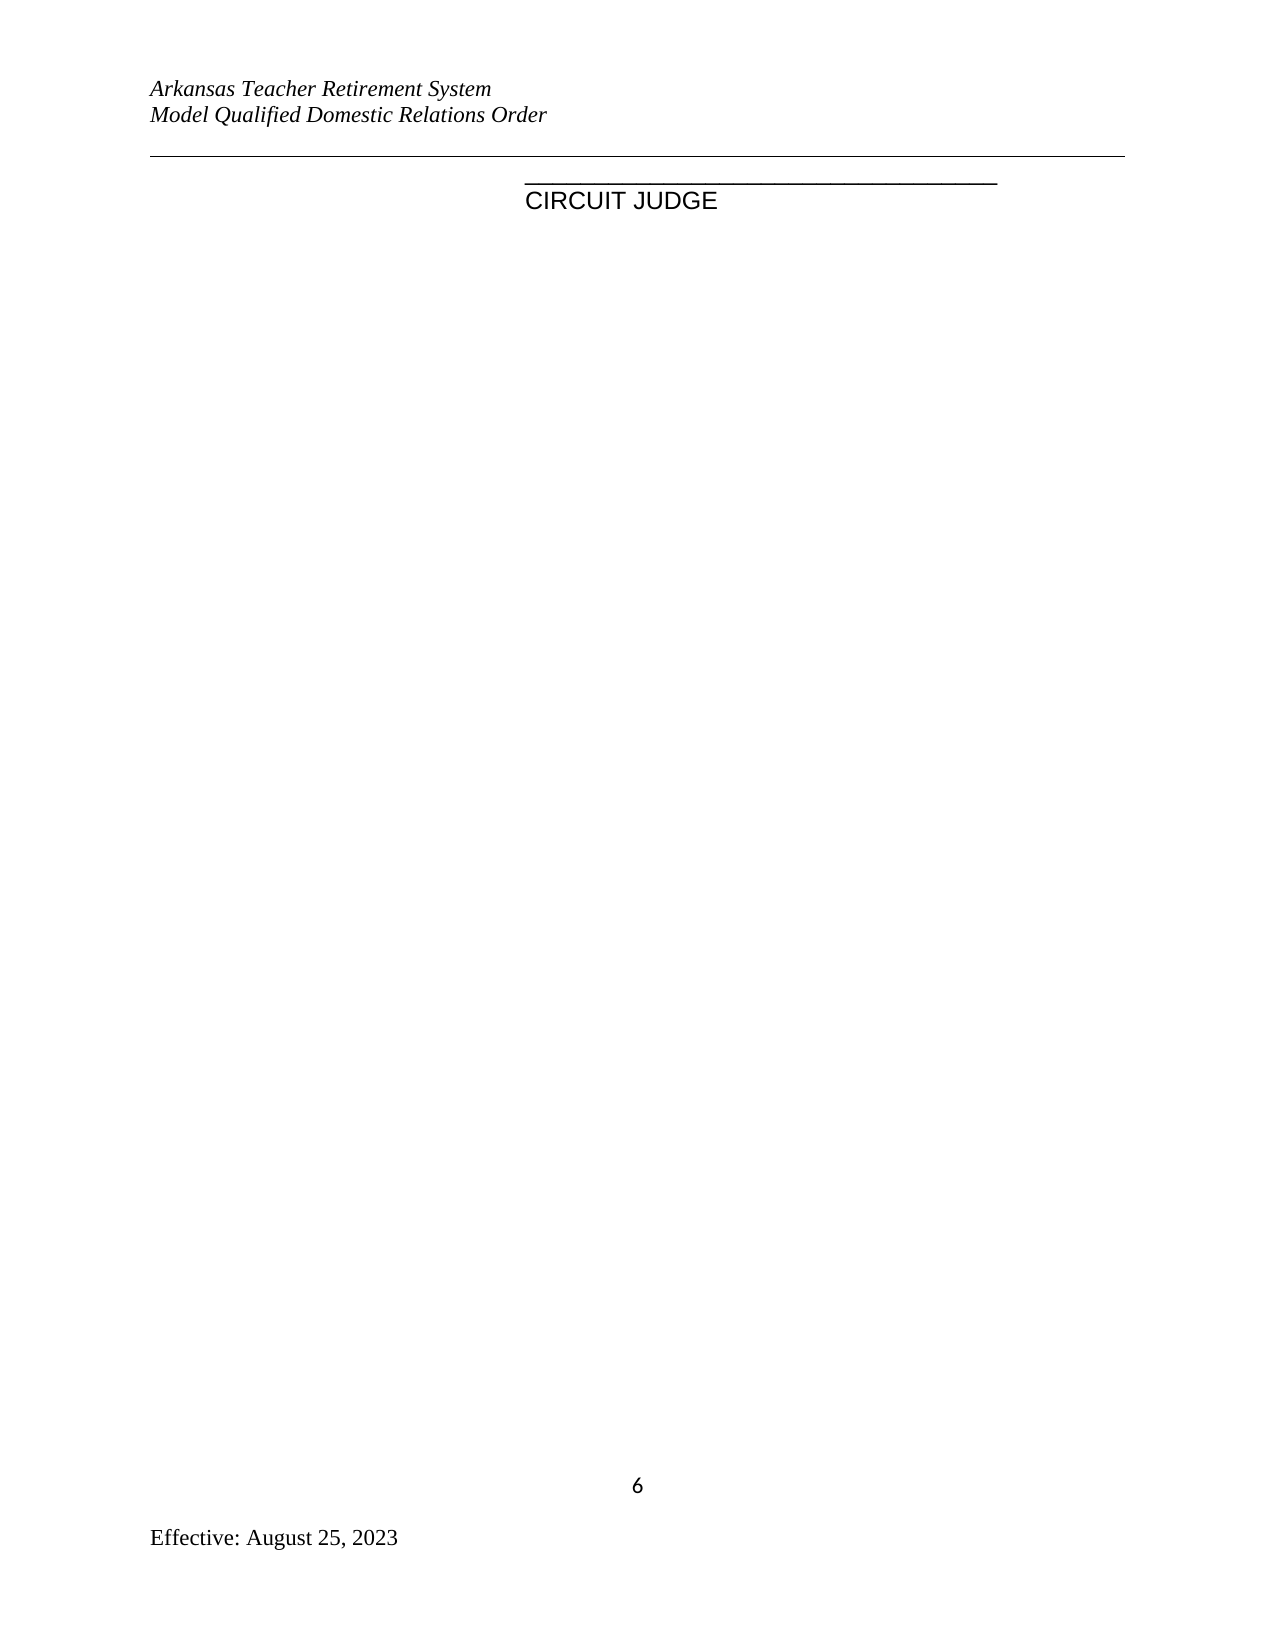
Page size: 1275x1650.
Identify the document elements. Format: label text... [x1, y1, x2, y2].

text CIRCUIT JUDGE [450, 186, 1125, 215]
text __________________________________ [525, 157, 1125, 186]
